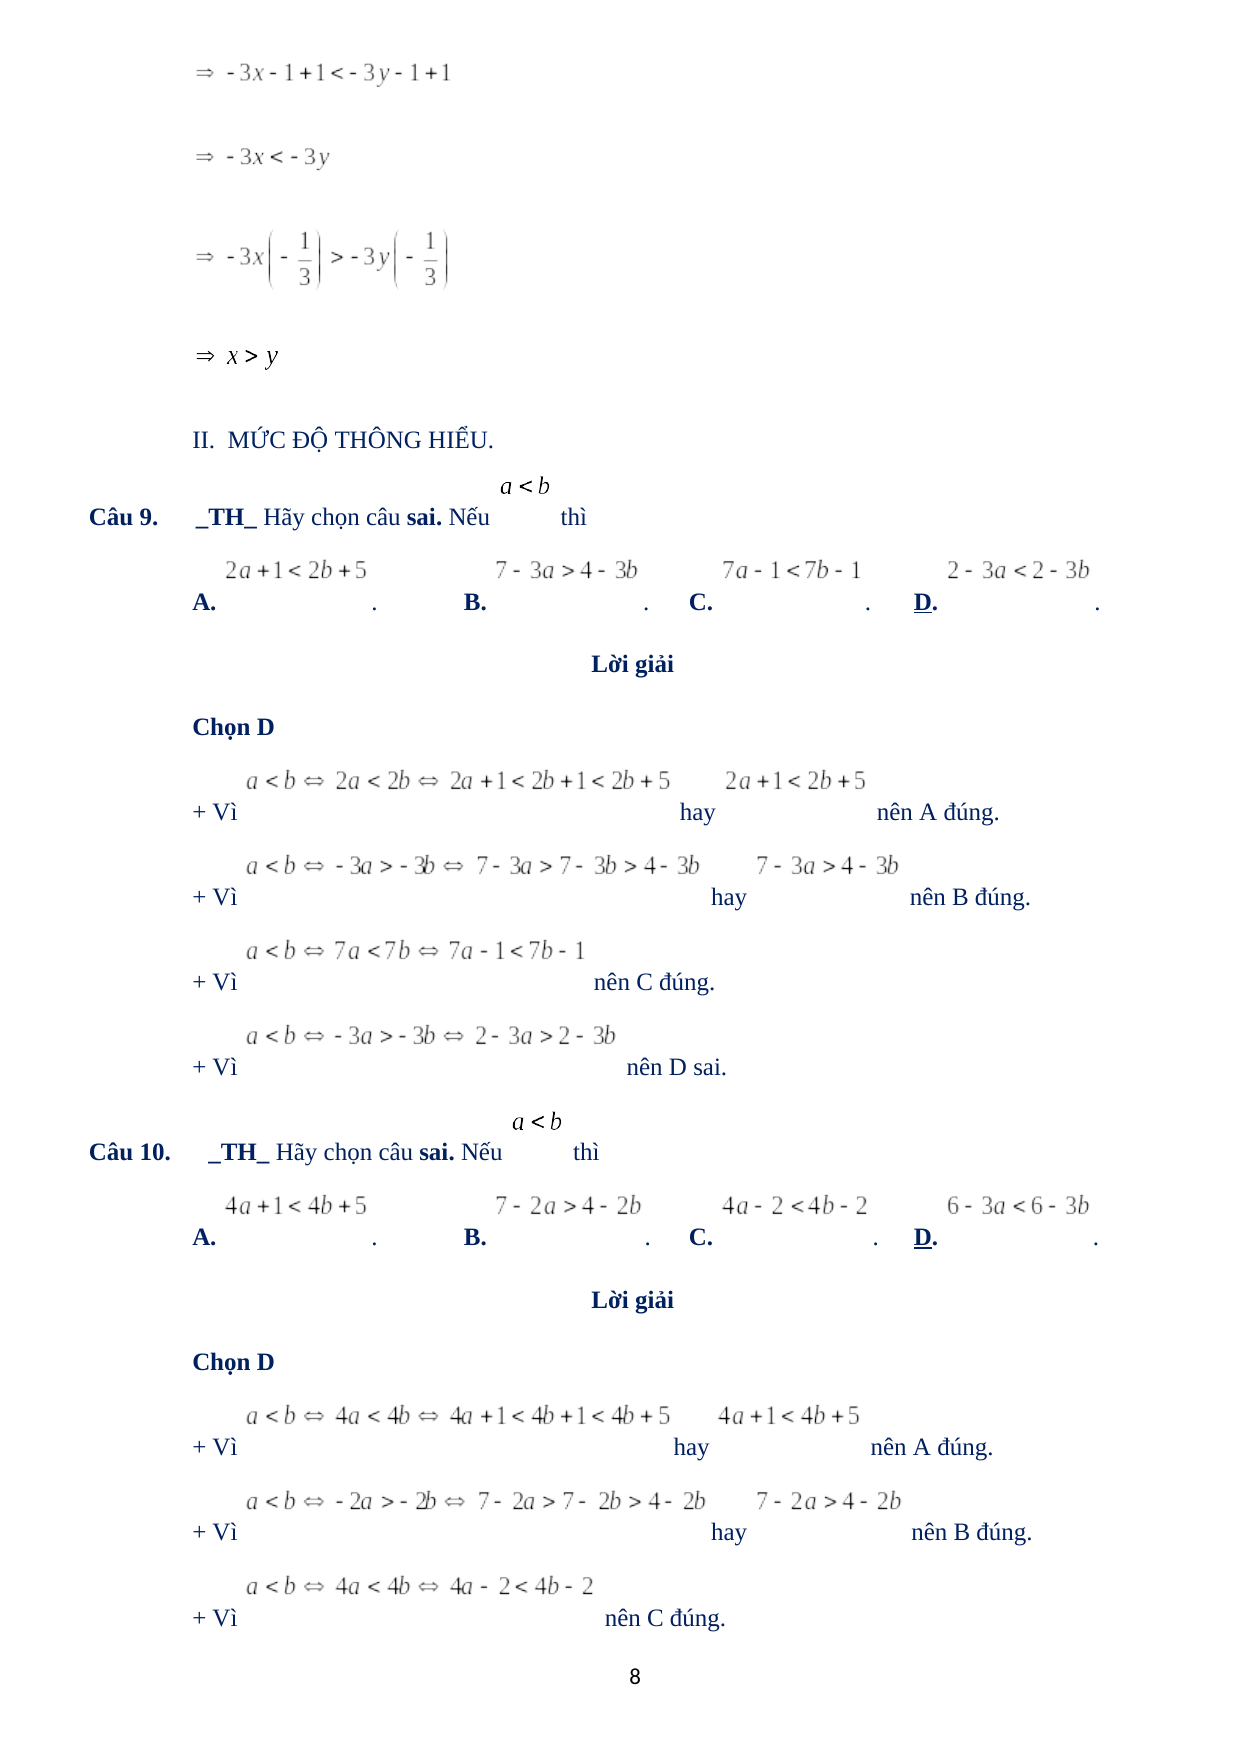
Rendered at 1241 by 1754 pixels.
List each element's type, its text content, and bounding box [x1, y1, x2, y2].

text A. . B. . C. . D. . [192, 1191, 1176, 1251]
text A. . B. . C. . D. . [192, 555, 1176, 615]
text Câu 10. _TH_ Hãy chọn câu sai. Nếu thì [89, 1106, 1176, 1166]
text + Vì hay nên A đúng. [192, 1401, 1176, 1461]
text + Vì nên D sai. [192, 1021, 1176, 1081]
text + Vì hay nên B đúng. [192, 851, 1176, 911]
text + Vì nên C đúng. [192, 1571, 1176, 1631]
text Lời giải [89, 1276, 1176, 1313]
text + Vì nên C đúng. [192, 936, 1176, 996]
text Chọn D [192, 1338, 1176, 1376]
text Chọn D [192, 703, 1176, 740]
list II. MỨC ĐỘ THÔNG HIỂU. [192, 425, 1181, 453]
text Lời giải [89, 640, 1176, 678]
text + Vì hay nên A đúng. [192, 765, 1176, 826]
text + Vì hay nên B đúng. [192, 1486, 1176, 1546]
text Câu 9. _TH_ Hãy chọn câu sai. Nếu thì [89, 470, 1176, 530]
